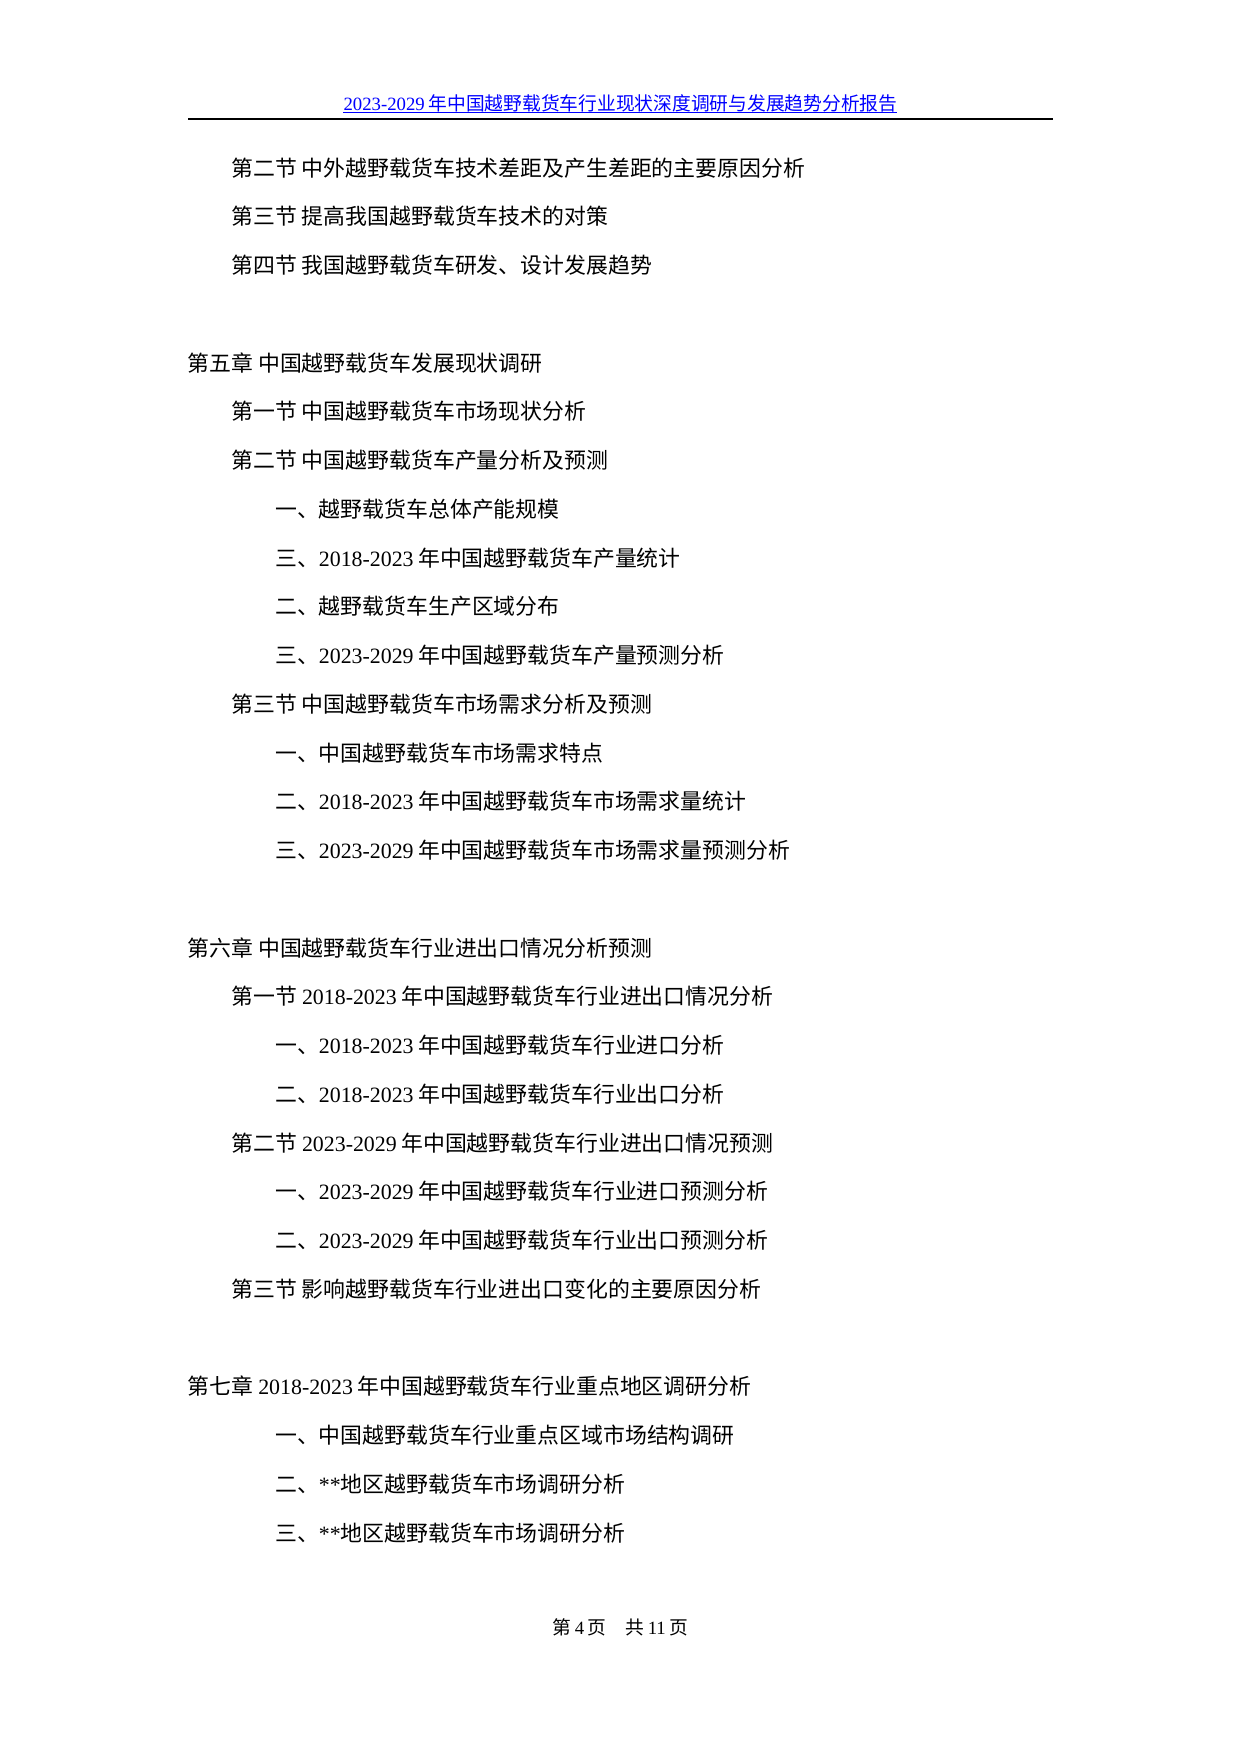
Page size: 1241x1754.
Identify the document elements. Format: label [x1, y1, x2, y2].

text [187, 150, 1053, 1548]
